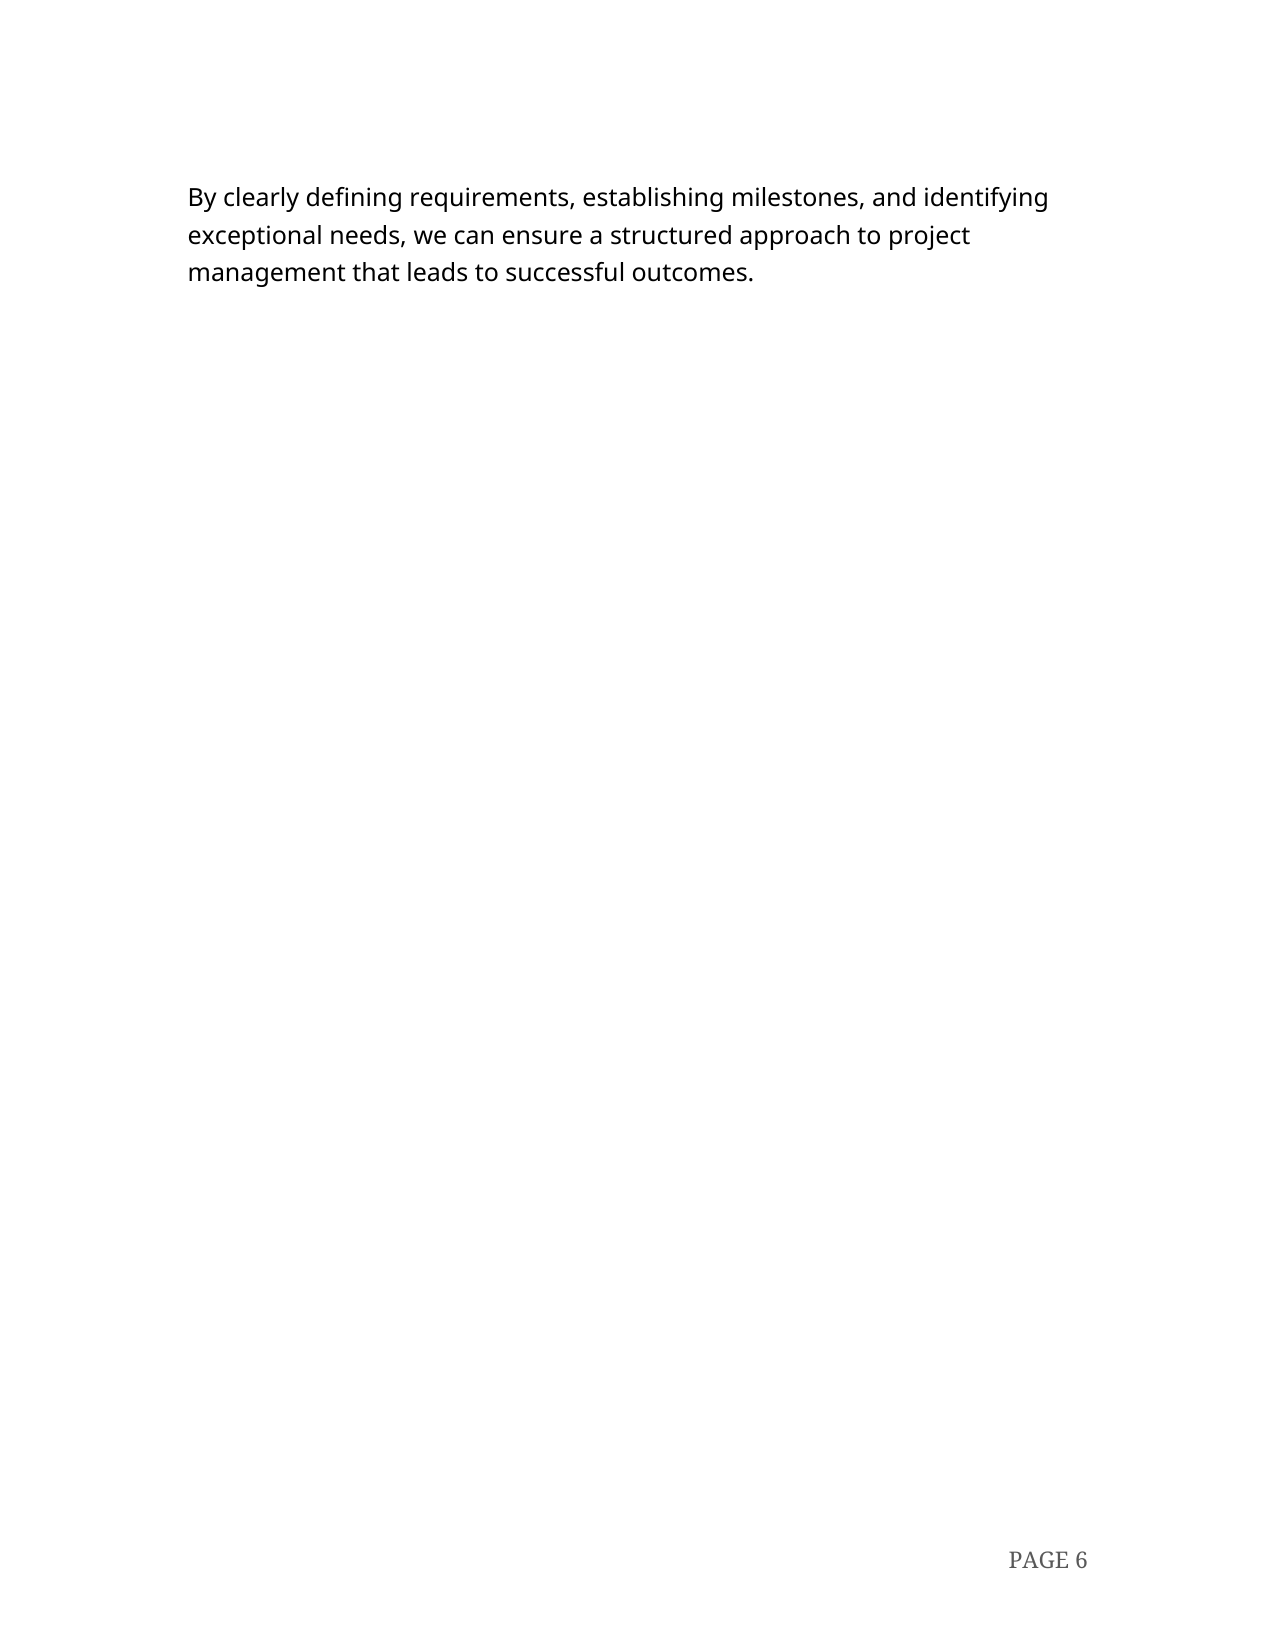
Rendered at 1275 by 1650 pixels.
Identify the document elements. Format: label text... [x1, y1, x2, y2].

text By clearly defining requirements, establishing milestones, and identifying exceptional needs, we can ensure a structured approach to project management that leads to successful outcomes. [187, 180, 1087, 289]
